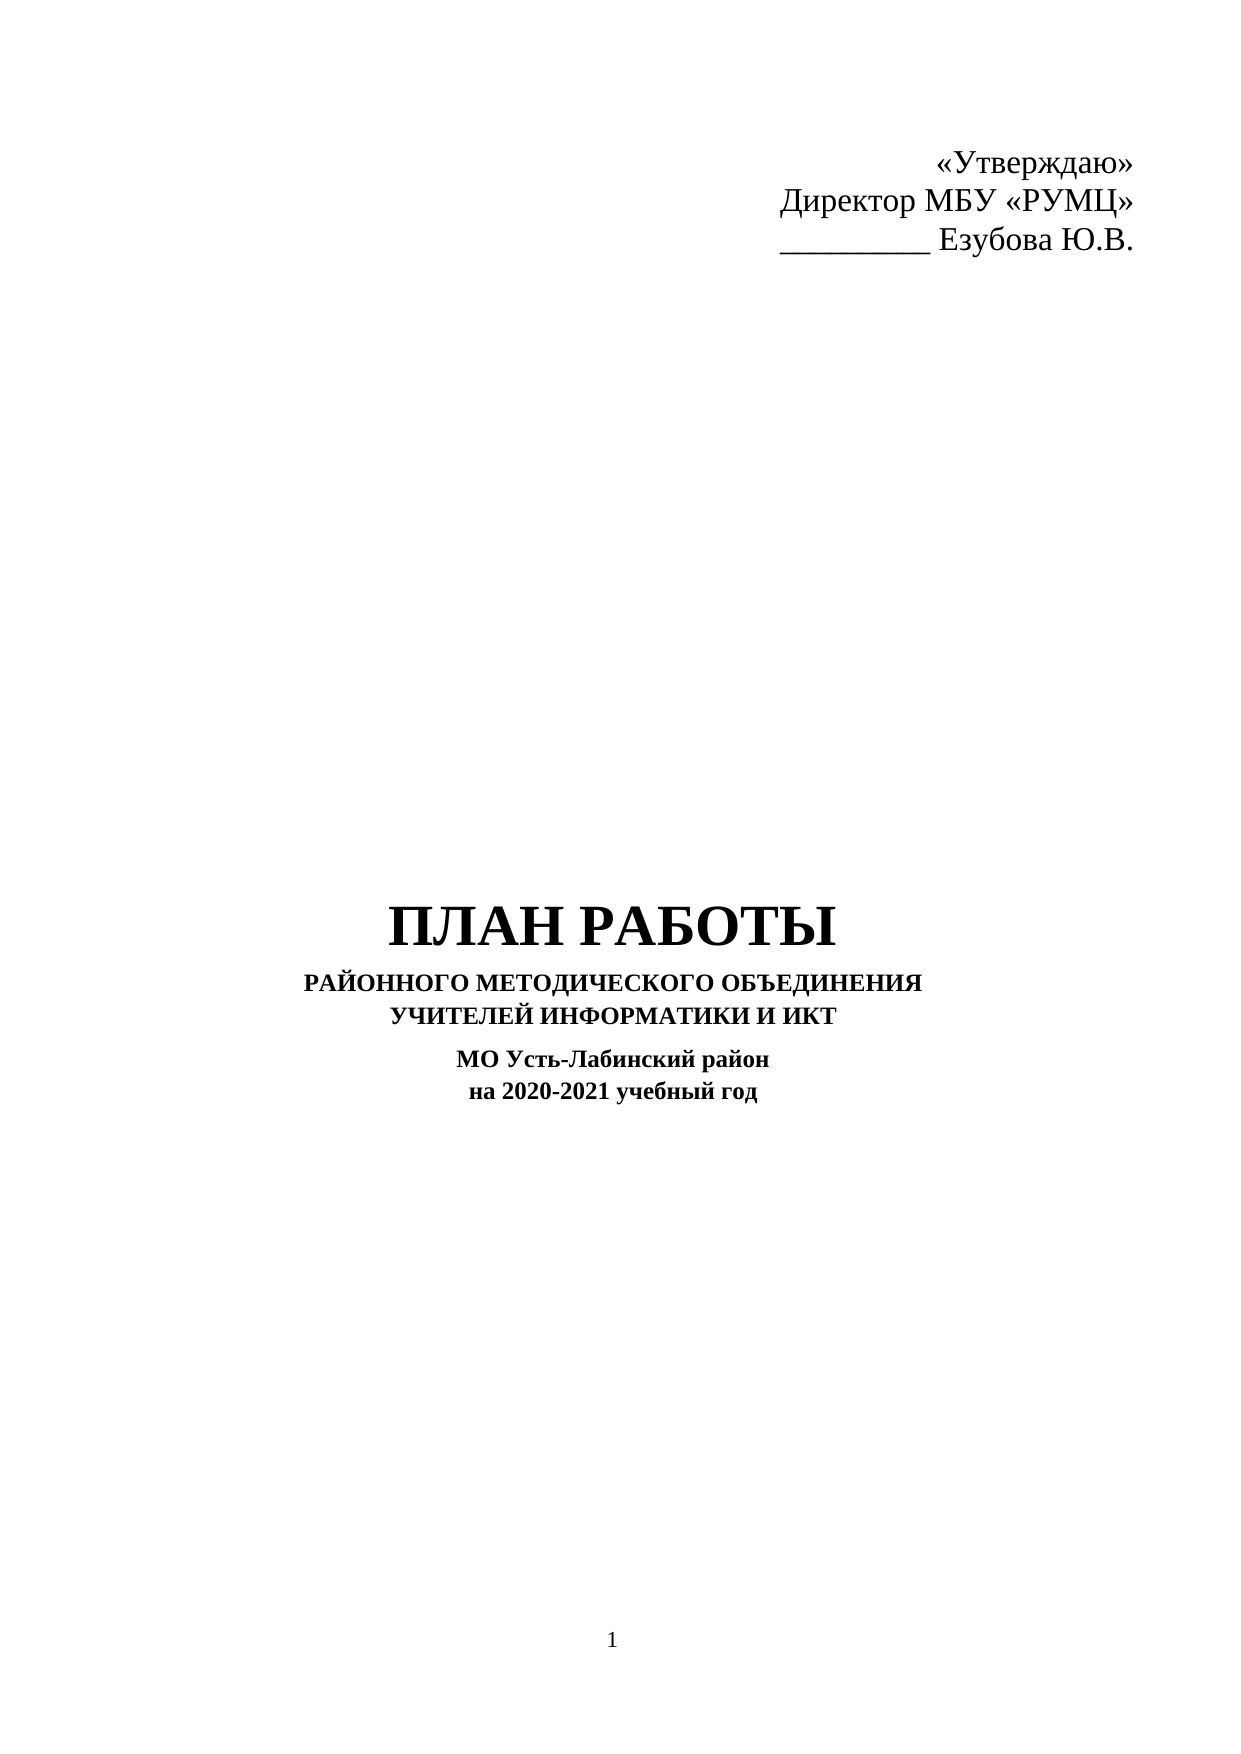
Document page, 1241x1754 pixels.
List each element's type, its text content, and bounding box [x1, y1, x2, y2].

text ПЛАН РАБОТЫ [388, 891, 1134, 958]
subtitle РАЙОННОГО МЕТОДИЧЕСКОГО ОБЪЕДИНЕНИЯ УЧИТЕЛЕЙ ИНФОРМАТИКИ И ИКТ [303, 968, 922, 1030]
text Директор МБУ «РУМЦ» [106, 181, 1134, 219]
text «Утверждаю» [106, 142, 1134, 181]
text на 2020-2021 учебный год [124, 1077, 1102, 1105]
subtitle МО Усть-Лабинский район [303, 1044, 922, 1072]
text _________ Езубова Ю.В. [106, 219, 1134, 257]
